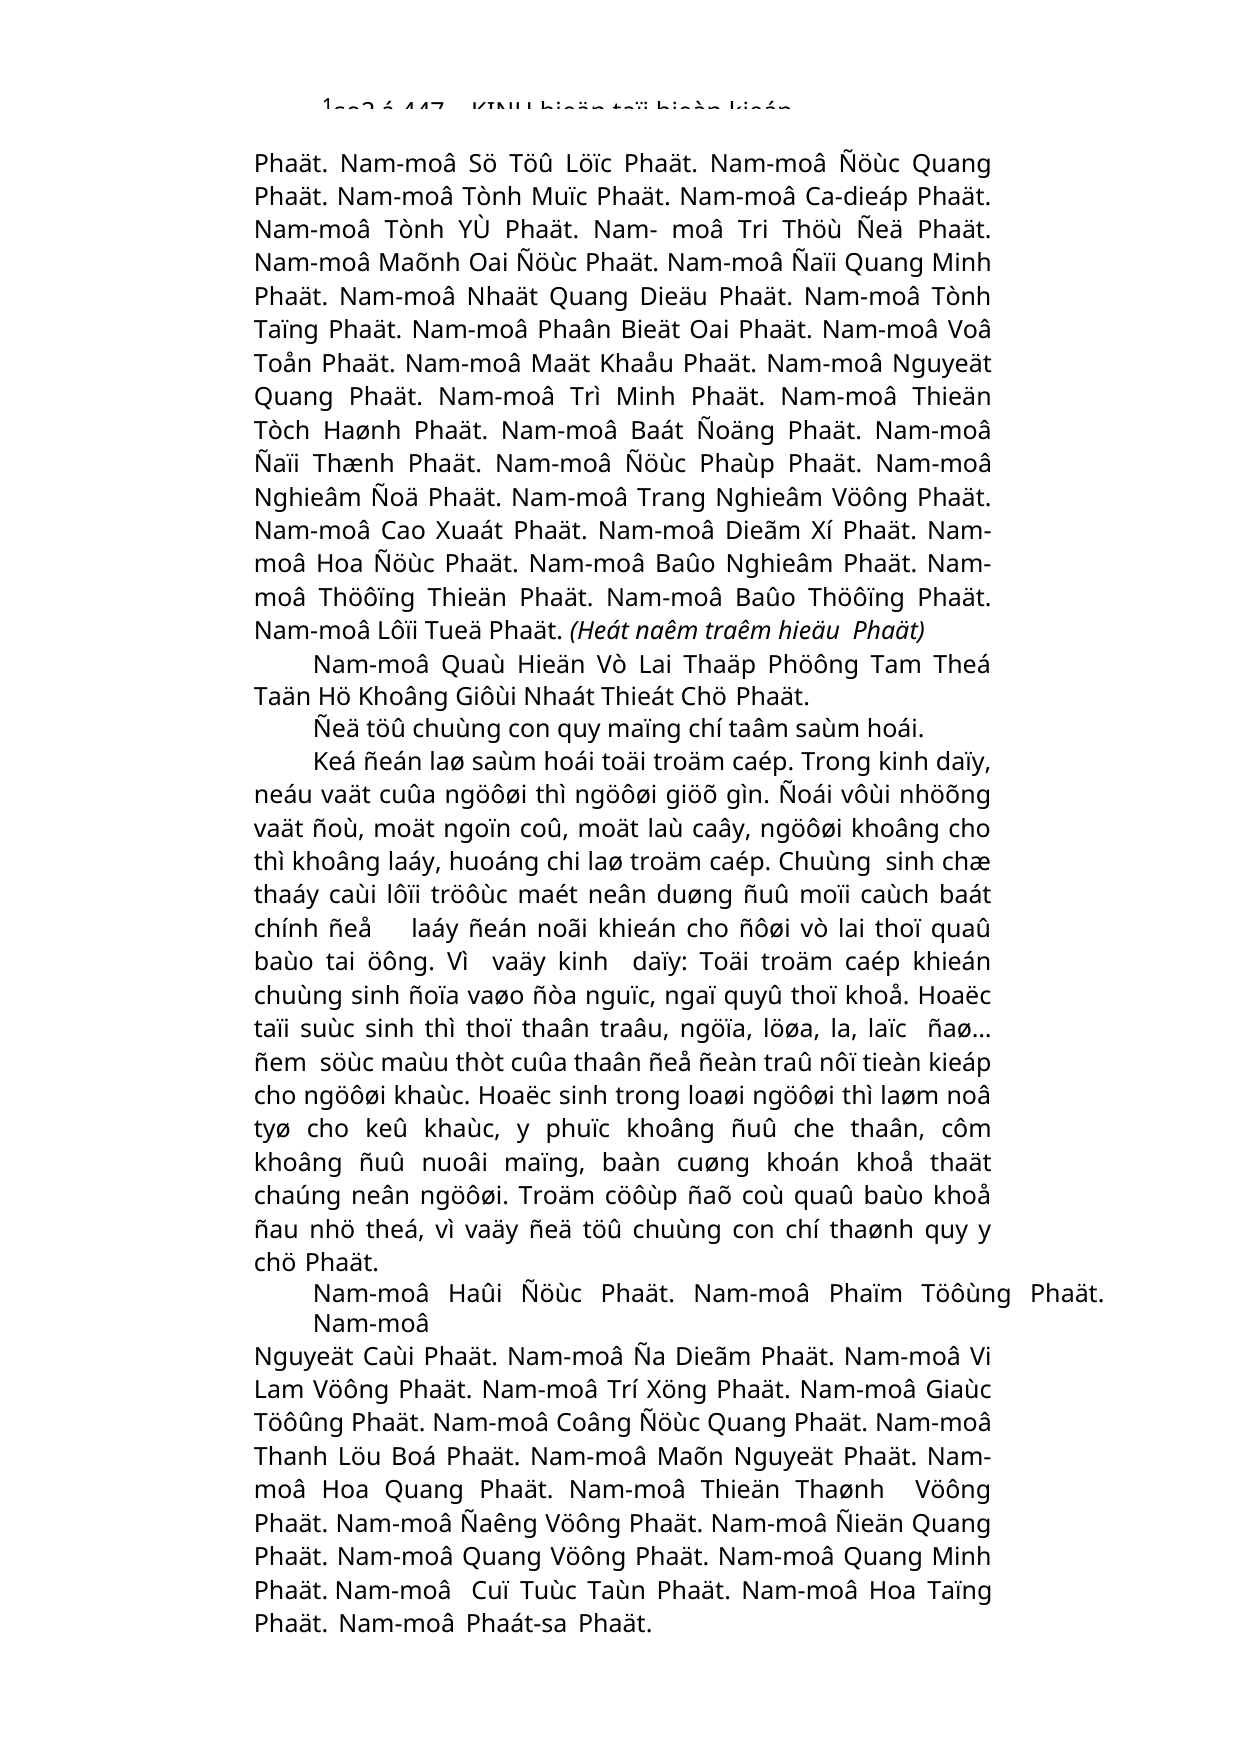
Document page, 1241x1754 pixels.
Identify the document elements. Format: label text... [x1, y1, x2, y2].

text Phaät. Nam-moâ Sö Töû Löïc Phaät. Nam-moâ Ñöùc Quang Phaät. Nam-moâ Tònh Muïc Phaät. Nam-moâ Ca-dieáp Phaät. Nam-moâ Tònh YÙ Phaät. Nam- moâ Tri Thöù Ñeä Phaät. Nam-moâ Maõnh Oai Ñöùc Phaät. Nam-moâ Ñaïi Quang Minh Phaät. Nam-moâ Nhaät Quang Dieäu Phaät. Nam-moâ Tònh Taïng Phaät. Nam-moâ Phaân Bieät Oai Phaät. Nam-moâ Voâ Toån Phaät. Nam-moâ Maät Khaåu Phaät. Nam-moâ Nguyeät Quang Phaät. Nam-moâ Trì Minh Phaät. Nam-moâ Thieän Tòch Haønh Phaät. Nam-moâ Baát Ñoäng Phaät. Nam-moâ Ñaïi Thænh Phaät. Nam-moâ Ñöùc Phaùp Phaät. Nam-moâ Nghieâm Ñoä Phaät. Nam-moâ Trang Nghieâm Vöông Phaät. Nam-moâ Cao Xuaát Phaät. Nam-moâ Dieãm Xí Phaät. Nam-moâ Hoa Ñöùc Phaät. Nam-moâ Baûo Nghieâm Phaät. Nam-moâ Thöôïng Thieän Phaät. Nam-moâ Baûo Thöôïng Phaät. Nam-moâ Lôïi Tueä Phaät. (Heát naêm traêm hieäu Phaät) [254, 146, 992, 647]
text Nam-moâ Quaù Hieän Vò Lai Thaäp Phöông Tam Theá Taän Hö Khoâng Giôùi Nhaát Thieát Chö Phaät. [254, 647, 992, 712]
text Ñeä töû chuùng con quy maïng chí taâm saùm hoái. [313, 712, 1105, 744]
text Nam-moâ Haûi Ñöùc Phaät. Nam-moâ Phaïm Töôùng Phaät. Nam-moâ [313, 1279, 1105, 1339]
text Nguyeät Caùi Phaät. Nam-moâ Ña Dieãm Phaät. Nam-moâ Vi Lam Vöông Phaät. Nam-moâ Trí Xöng Phaät. Nam-moâ Giaùc Töôûng Phaät. Nam-moâ Coâng Ñöùc Quang Phaät. Nam-moâ Thanh Löu Boá Phaät. Nam-moâ Maõn Nguyeät Phaät. Nam-moâ Hoa Quang Phaät. Nam-moâ Thieän Thaønh Vöông Phaät. Nam-moâ Ñaêng Vöông Phaät. Nam-moâ Ñieän Quang Phaät. Nam-moâ Quang Vöông Phaät. Nam-moâ Quang Minh Phaät. Nam-moâ Cuï Tuùc Taùn Phaät. Nam-moâ Hoa Taïng Phaät. Nam-moâ Phaát-sa Phaät. [254, 1339, 992, 1640]
text Keá ñeán laø saùm hoái toäi troäm caép. Trong kinh daïy, neáu vaät cuûa ngöôøi thì ngöôøi giöõ gìn. Ñoái vôùi nhöõng vaät ñoù, moät ngoïn coû, moät laù caây, ngöôøi khoâng cho thì khoâng laáy, huoáng chi laø troäm caép. Chuùng sinh chæ thaáy caùi lôïi tröôùc maét neân duøng ñuû moïi caùch baát chính ñeå laáy ñeán noãi khieán cho ñôøi vò lai thoï quaû baùo tai öông. Vì vaäy kinh daïy: Toäi troäm caép khieán chuùng sinh ñoïa vaøo ñòa nguïc, ngaï quyû thoï khoå. Hoaëc taïi suùc sinh thì thoï thaân traâu, ngöïa, löøa, la, laïc ñaø… ñem söùc maùu thòt cuûa thaân ñeå ñeàn traû nôï tieàn kieáp cho ngöôøi khaùc. Hoaëc sinh trong loaøi ngöôøi thì laøm noâ tyø cho keû khaùc, y phuïc khoâng ñuû che thaân, côm khoâng ñuû nuoâi maïng, baàn cuøng khoán khoå thaät chaúng neân ngöôøi. Troäm cöôùp ñaõ coù quaû baùo khoå ñau nhö theá, vì vaäy ñeä töû chuùng con chí thaønh quy y chö Phaät. [254, 744, 992, 1279]
